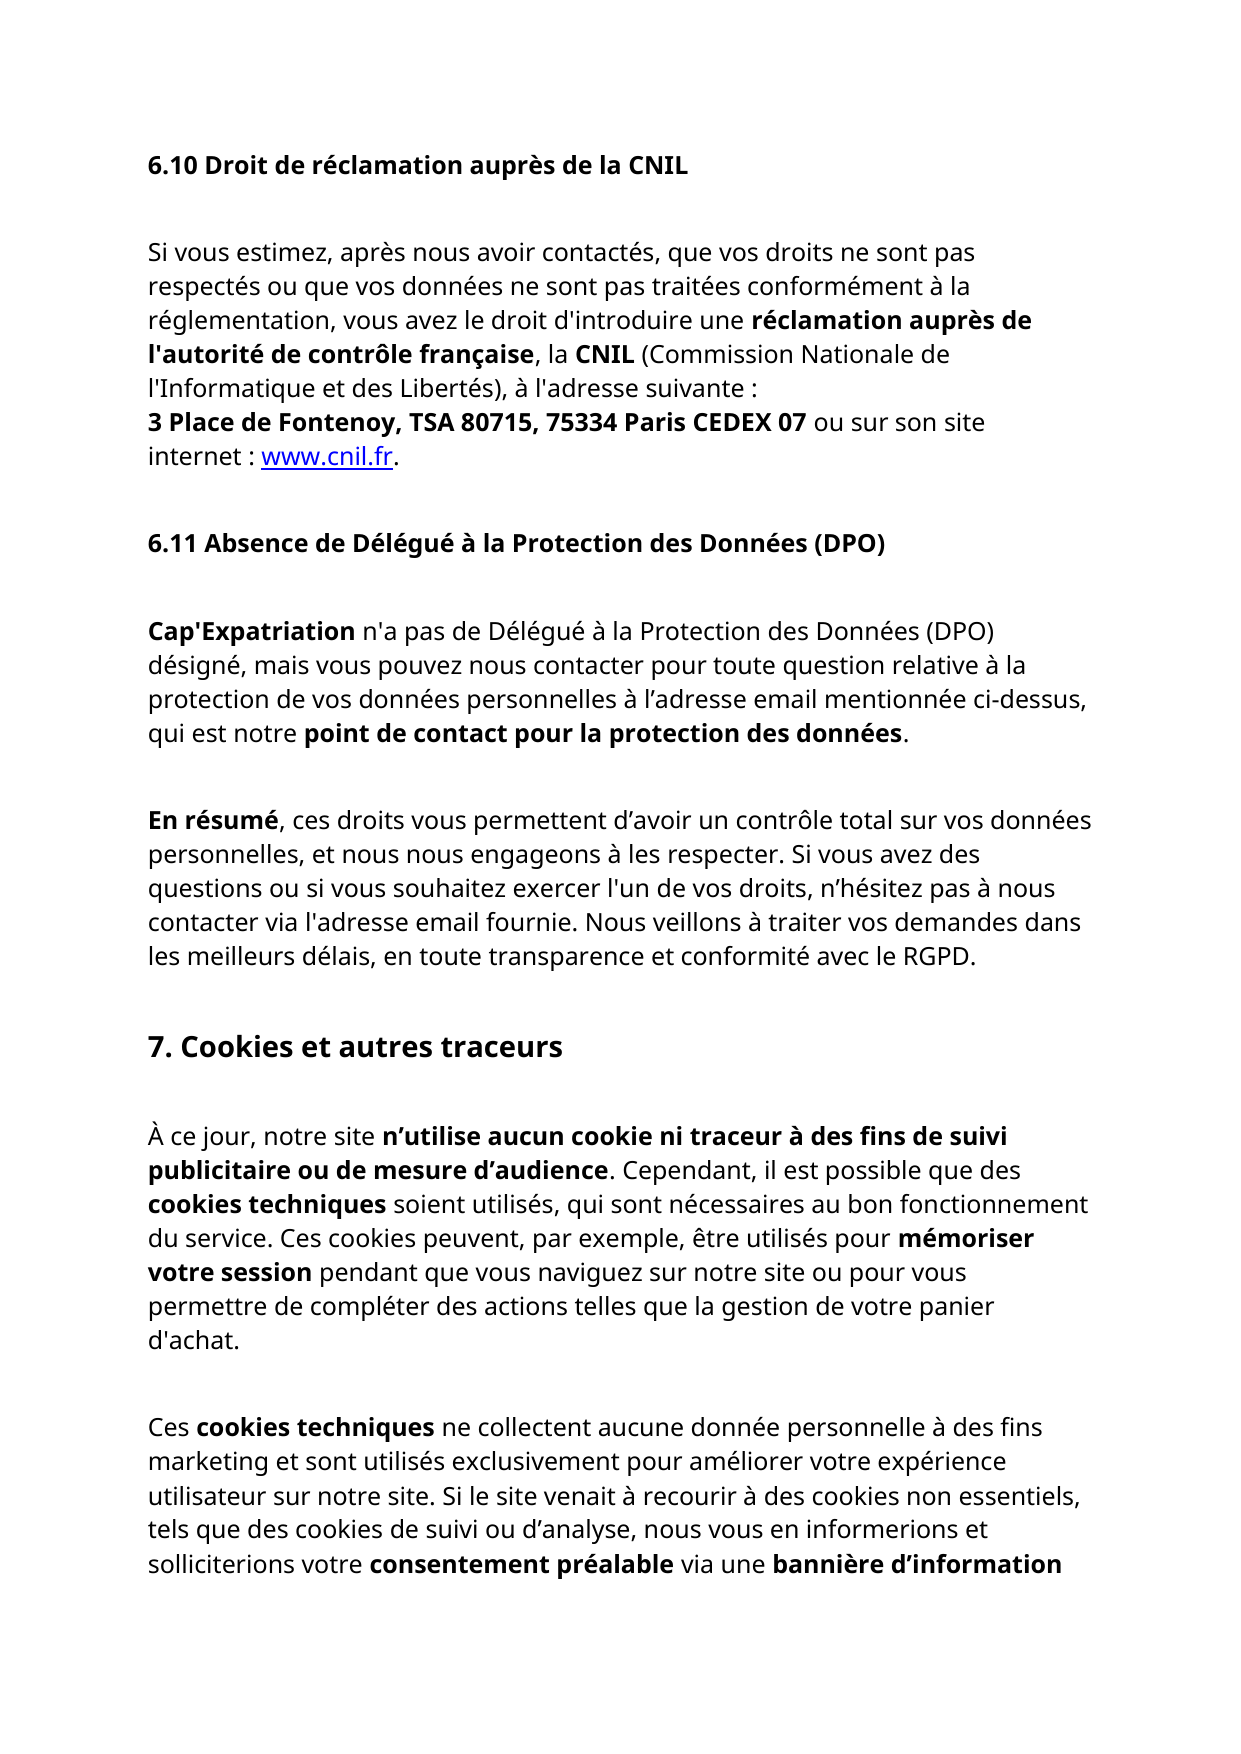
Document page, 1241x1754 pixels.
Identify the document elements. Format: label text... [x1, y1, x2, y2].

text Si vous estimez, après nous avoir contactés, que vos droits ne sont pas respectés ou que vos données ne sont pas traitées conformément à la réglementation, vous avez le droit d'introduire une réclamation auprès de l'autorité de contrôle française, la CNIL (Commission Nationale de l'Informatique et des Libertés), à l'adresse suivante : 3 Place de Fontenoy, TSA 80715, 75334 Paris CEDEX 07 ou sur son site internet : www.cnil.fr. [148, 235, 1093, 501]
text À ce jour, notre site n’utilise aucun cookie ni traceur à des fins de suivi publicitaire ou de mesure d’audience. Cependant, il est possible que des cookies techniques soient utilisés, qui sont nécessaires au bon fonctionnement du service. Ces cookies peuvent, par exemple, être utilisés pour mémoriser votre session pendant que vous naviguez sur notre site ou pour vous permettre de compléter des actions telles que la gestion de votre panier d'achat. [148, 1118, 1093, 1385]
text 6.11 Absence de Délégué à la Protection des Données (DPO) [148, 526, 1093, 588]
text Cap'Expatriation n'a pas de Délégué à la Protection des Données (DPO) désigné, mais vous pouvez nous contacter pour toute question relative à la protection de vos données personnelles à l’adresse email mentionnée ci-dessus, qui est notre point de contact pour la protection des données. [148, 613, 1093, 777]
text En résumé, ces droits vous permettent d’avoir un contrôle total sur vos données personnelles, et nous nous engageons à les respecter. Si vous avez des questions ou si vous souhaitez exercer l'un de vos droits, n’hésitez pas à nous contacter via l'adresse email fournie. Nous veillons à traiter vos demandes dans les meilleurs délais, en toute transparence et conformité avec le RGPD. [148, 802, 1093, 1001]
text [148, 1410, 1093, 1580]
text 6.10 Droit de réclamation auprès de la CNIL [148, 148, 1093, 210]
text 7. Cookies et autres traceurs [148, 1026, 1093, 1093]
